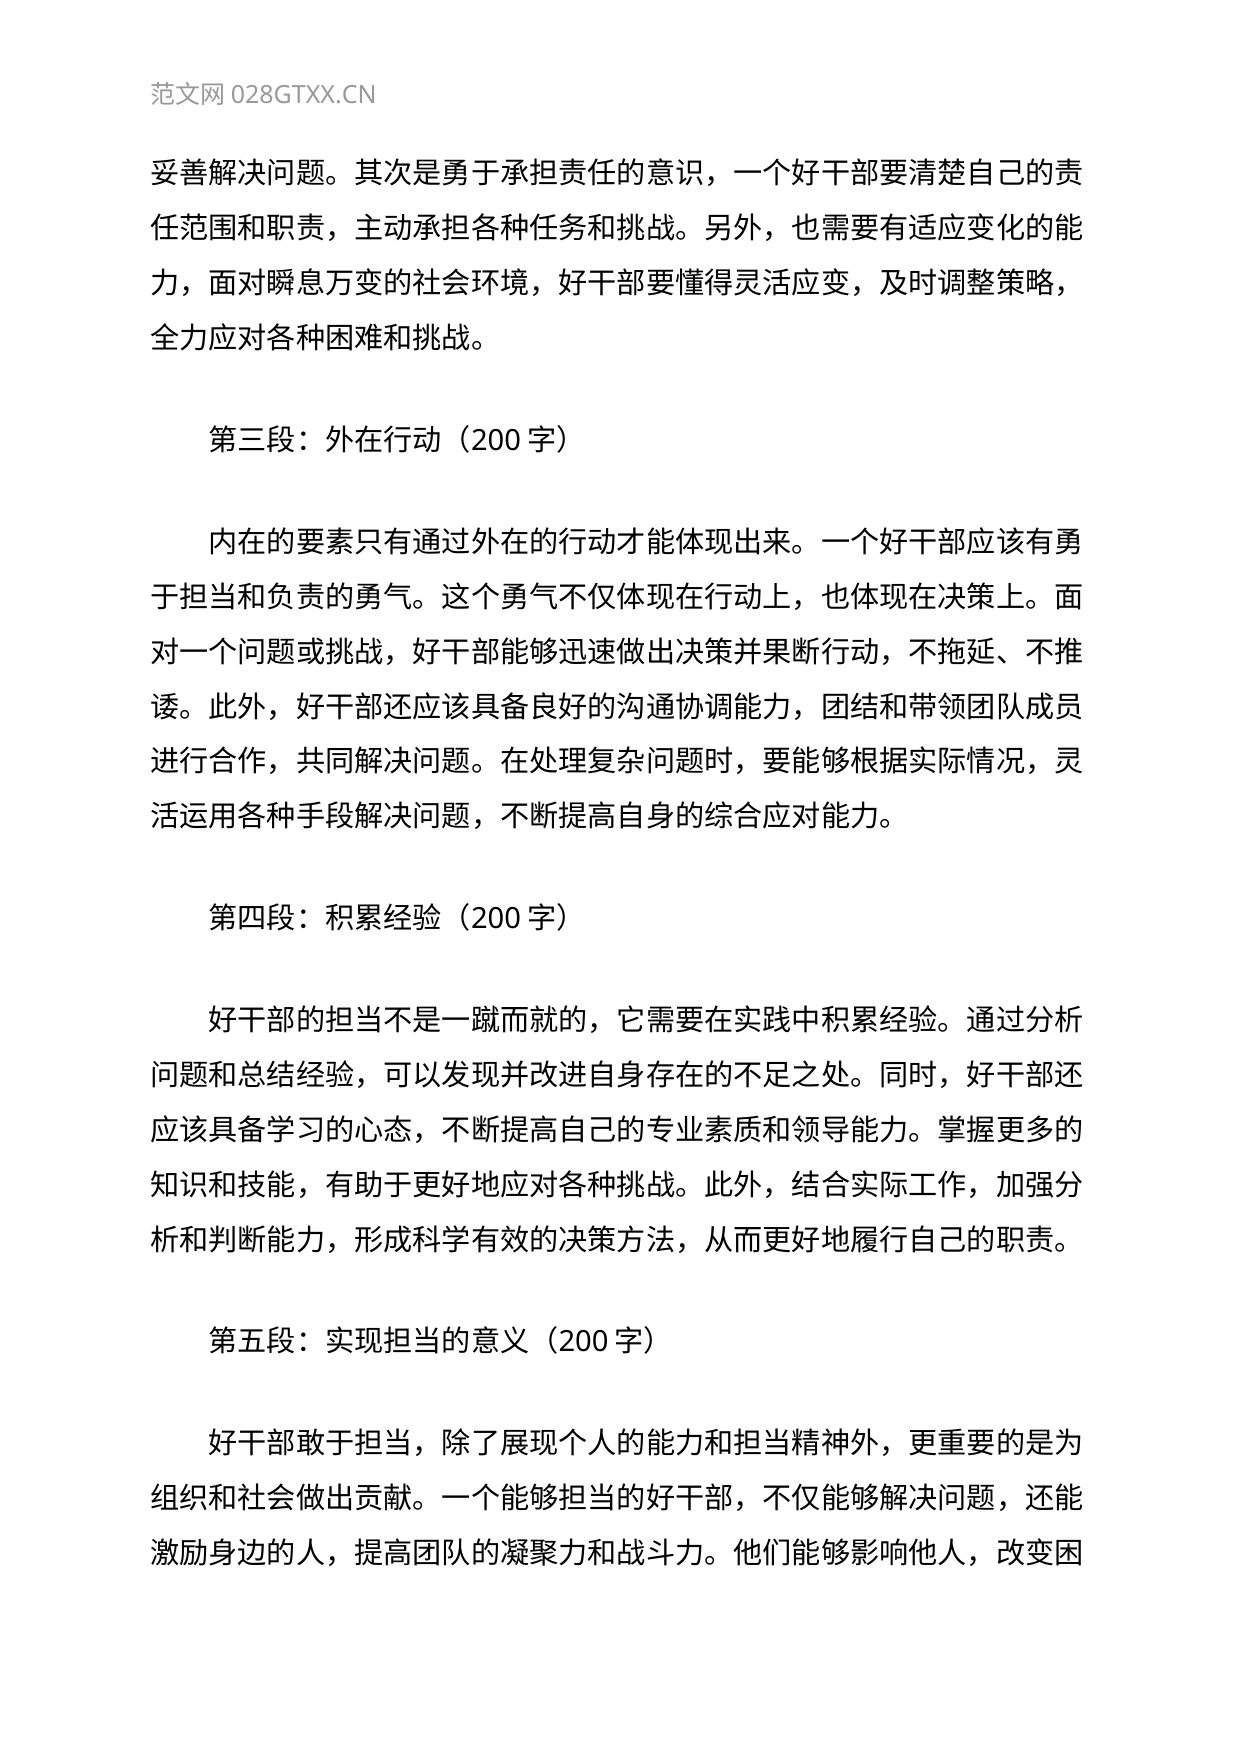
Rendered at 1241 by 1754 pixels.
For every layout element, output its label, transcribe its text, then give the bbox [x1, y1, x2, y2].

text 好干部的担当不是一蹴而就的，它需要在实践中积累经验。通过分析问题和总结经验，可以发现并改进自身存在的不足之处。同时，好干部还应该具备学习的心态，不断提高自己的专业素质和领导能力。掌握更多的知识和技能，有助于更好地应对各种挑战。此外，结合实际工作，加强分析和判断能力，形成科学有效的决策方法，从而更好地履行自己的职责。 [150, 997, 1090, 1258]
text 第三段：外在行动（200字） [150, 416, 1090, 459]
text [150, 150, 1090, 357]
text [150, 1420, 1090, 1572]
text 第五段：实现担当的意义（200字） [150, 1318, 1090, 1360]
text 内在的要素只有通过外在的行动才能体现出来。一个好干部应该有勇于担当和负责的勇气。这个勇气不仅体现在行动上，也体现在决策上。面对一个问题或挑战，好干部能够迅速做出决策并果断行动，不拖延、不推诿。此外，好干部还应该具备良好的沟通协调能力，团结和带领团队成员进行合作，共同解决问题。在处理复杂问题时，要能够根据实际情况，灵活运用各种手段解决问题，不断提高自身的综合应对能力。 [150, 518, 1090, 835]
text 第四段：积累经验（200字） [150, 895, 1090, 937]
